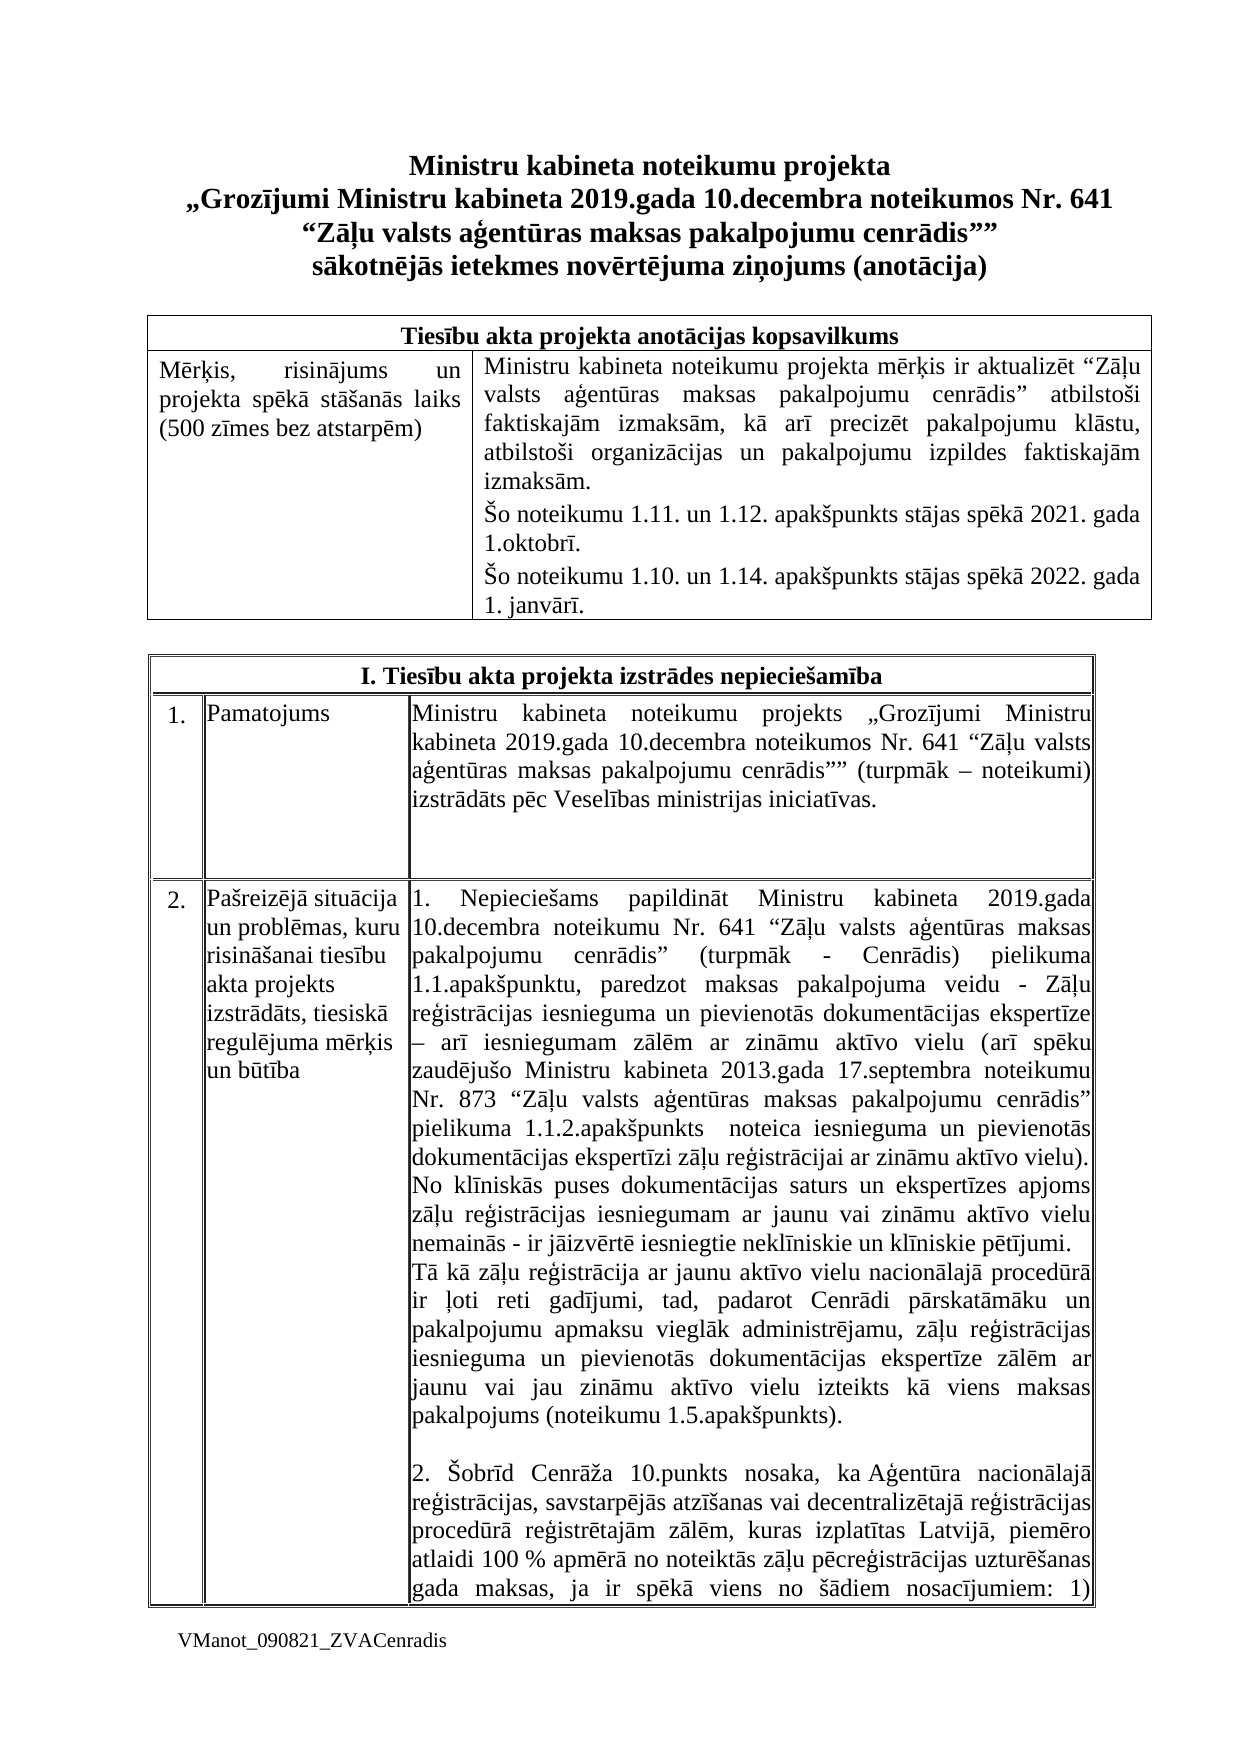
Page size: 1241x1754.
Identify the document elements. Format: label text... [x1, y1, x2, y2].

table_cell Ministru kabineta noteikumu projekts „Grozījumi Ministru kabineta 2019.gada 10.decembra noteikumos Nr. 641 “Zāļu valsts aģentūras maksas pakalpojumu cenrādis”” (turpmāk – noteikumi) izstrādāts pēc Veselības ministrijas iniciatīvas. [411, 692, 1093, 877]
text Ministru kabineta noteikumu projekta [177, 148, 1122, 181]
table_cell Ministru kabineta noteikumu projekta mērķis ir aktualizēt “Zāļu valsts aģentūras maksas pakalpojumu cenrādis” atbilstoši faktiskajām izmaksām, kā arī precizēt pakalpojumu klāstu, atbilstoši organizācijas un pakalpojumu izpildes faktiskajām izmaksām. Šo noteikumu 1.11. un 1.12. apakšpunkts stājas spēkā 2021. gada 1.oktobrī. Šo noteikumu 1.10. un 1.14. apakšpunkts stājas spēkā 2022. gada 1. janvārī. [473, 351, 1151, 619]
table_header I. Tiesību akta projekta izstrādes nepieciešamība [151, 657, 1092, 692]
table_cell 1. [151, 692, 202, 877]
table_cell 2. [151, 878, 204, 1604]
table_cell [204, 881, 409, 1604]
text „Grozījumi Ministru kabineta 2019.gada 10.decembra noteikumos Nr. 641 “Zāļu valsts aģentūras maksas pakalpojumu cenrādis”” [177, 181, 1122, 248]
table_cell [409, 878, 1093, 1604]
table_cell Pamatojums [206, 696, 408, 877]
table_header Tiesību akta projekta anotācijas kopsavilkums [148, 316, 1151, 350]
text sākotnējās ietekmes novērtējuma ziņojums (anotācija) [177, 248, 1122, 282]
table_cell Mērķis, risinājums un projekta spēkā stāšanās laiks (500 zīmes bez atstarpēm) [148, 351, 472, 619]
